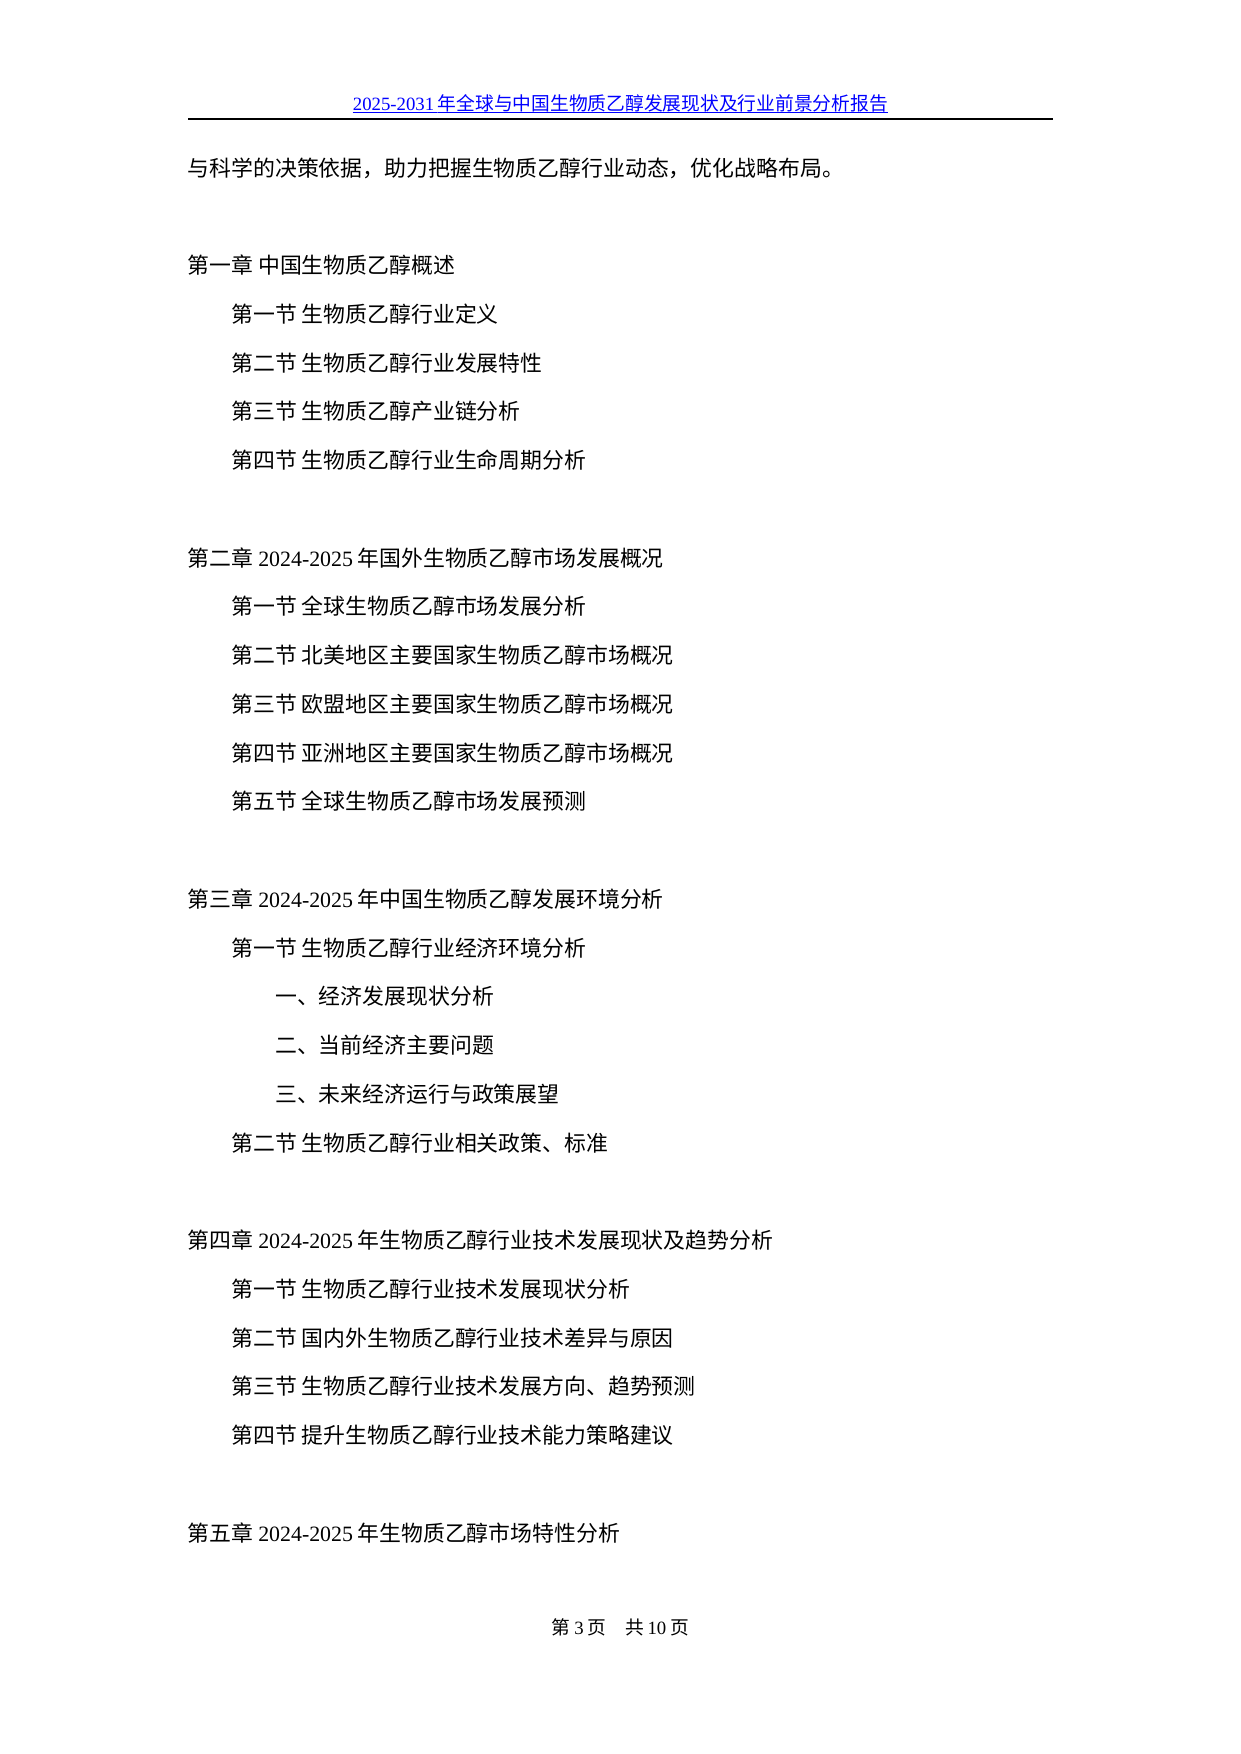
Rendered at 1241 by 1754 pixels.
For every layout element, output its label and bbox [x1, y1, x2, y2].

text [187, 150, 1053, 1548]
